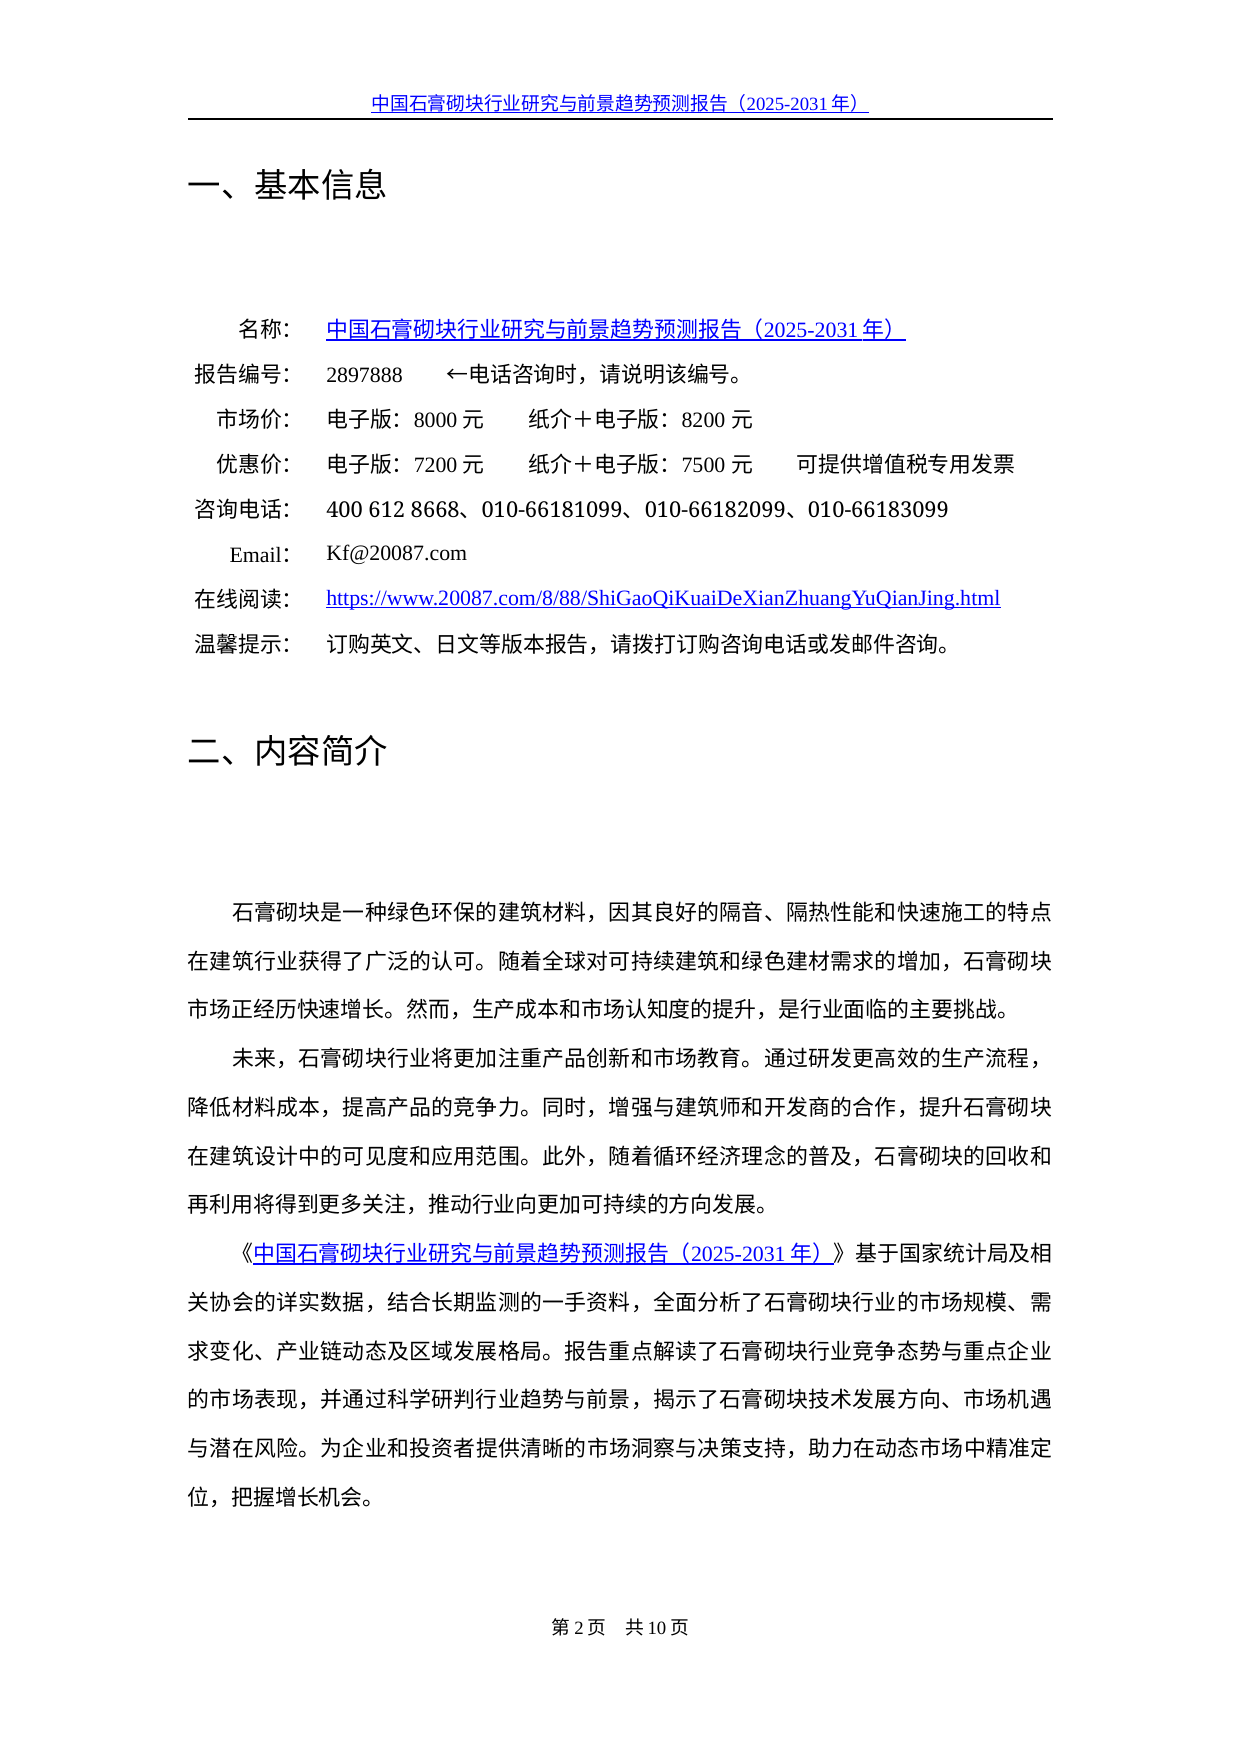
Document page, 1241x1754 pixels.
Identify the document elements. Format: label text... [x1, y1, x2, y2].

table_cell Email： [167, 537, 315, 582]
table_cell 市场价： [167, 402, 315, 447]
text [187, 894, 1053, 1512]
table_cell 在线阅读： [167, 582, 315, 627]
table_header 名称： [167, 312, 315, 357]
table_cell 温馨提示： [167, 627, 315, 672]
table_cell Kf@20087.com [315, 537, 1073, 582]
table_cell 咨询电话： [167, 492, 315, 537]
table_cell 报告编号： [167, 357, 315, 402]
title 二、内容简介 [187, 717, 1053, 782]
title 一、基本信息 [187, 150, 1053, 215]
table_cell 电子版：7200 元 纸介＋电子版：7500 元 可提供增值税专用发票 [315, 447, 1073, 492]
table_cell [315, 582, 1073, 627]
table_cell 电子版：8000 元 纸介＋电子版：8200 元 [315, 402, 1073, 447]
table_cell 订购英文、日文等版本报告，请拨打订购咨询电话或发邮件咨询。 [315, 627, 1073, 672]
table_header 中国石膏砌块行业研究与前景趋势预测报告（2025-2031年） [315, 312, 1073, 357]
table_cell 优惠价： [167, 447, 315, 492]
table_cell 400 612 8668、010-66181099、010-66182099、010-66183099 [315, 492, 1073, 537]
table_cell 2897888 ←电话咨询时，请说明该编号。 [315, 357, 1073, 402]
